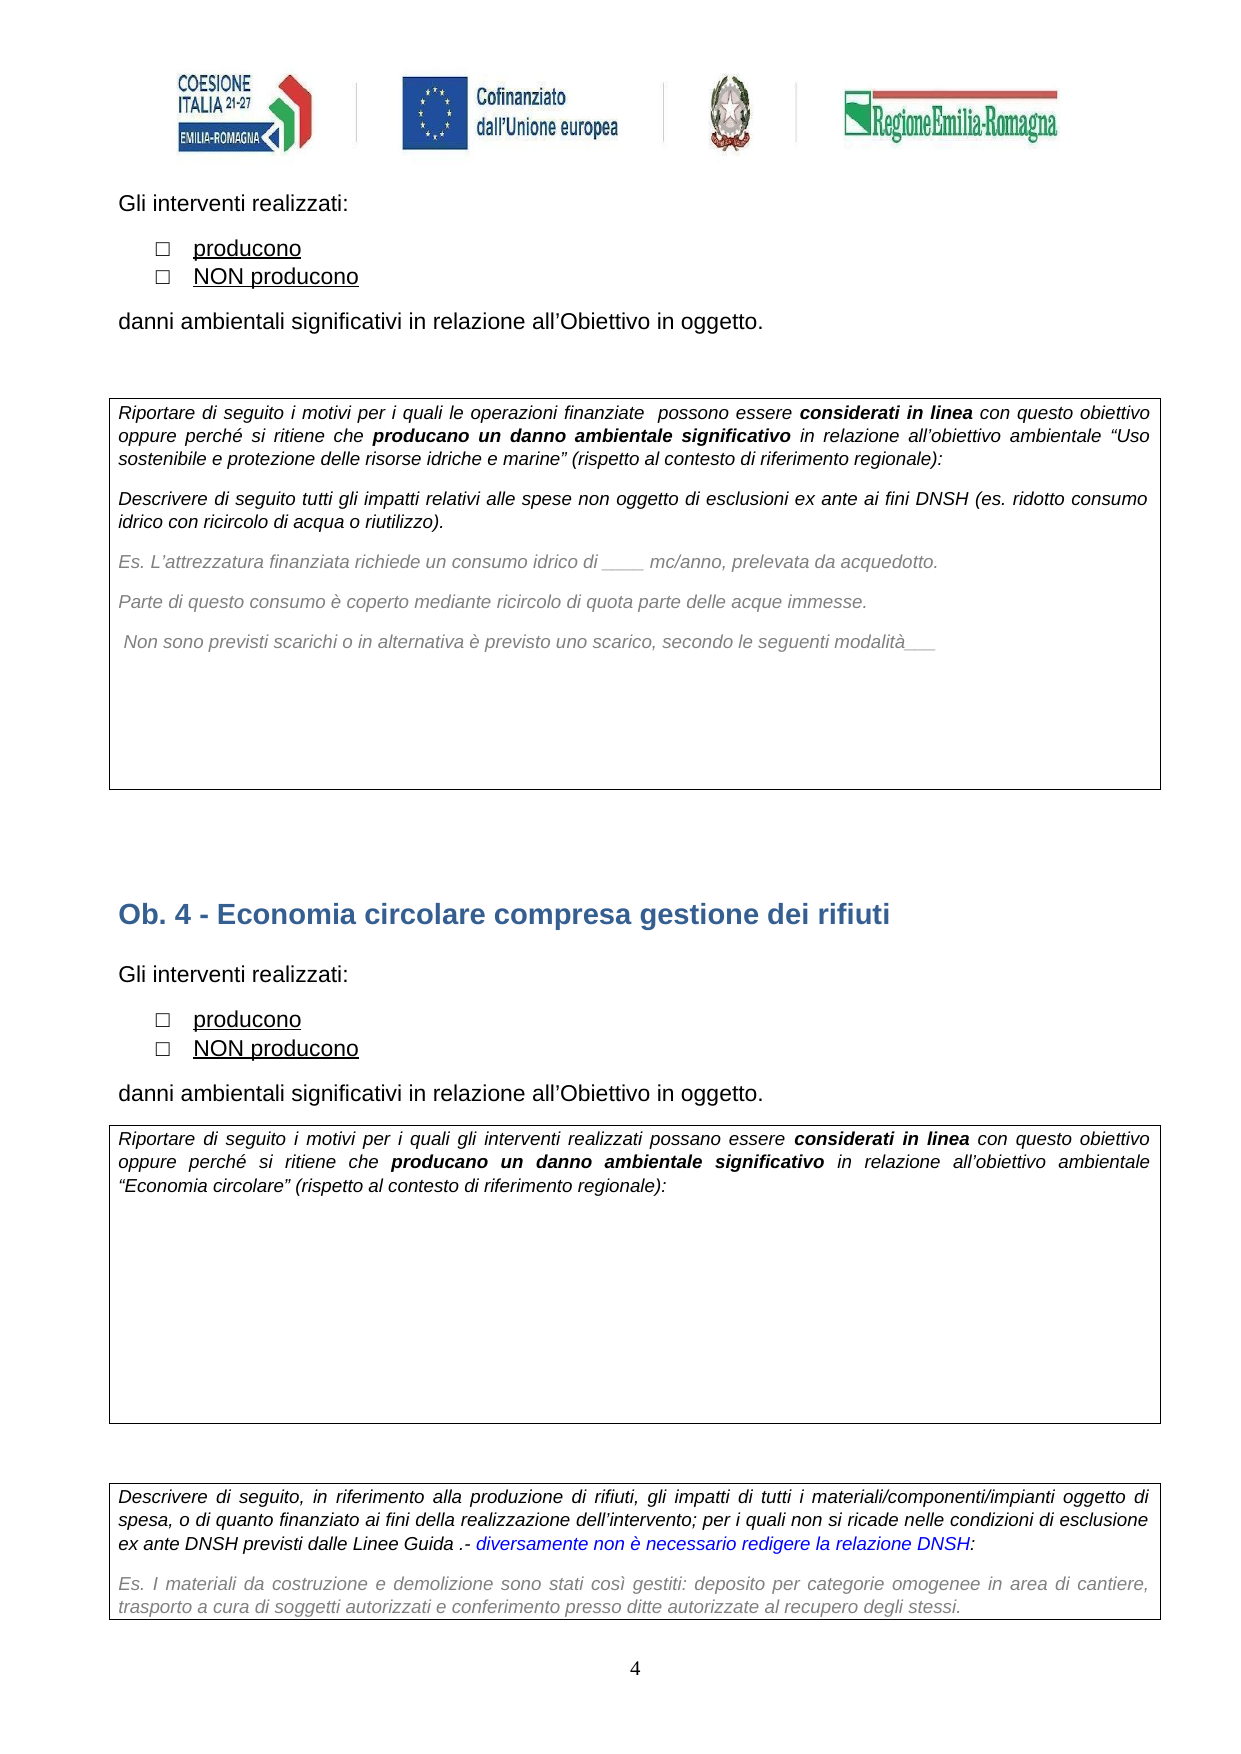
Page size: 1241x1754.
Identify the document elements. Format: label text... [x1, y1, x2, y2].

text danni ambientali significativi in relazione all’Obiettivo in oggetto. [118, 1080, 1152, 1106]
text Gli interventi realizzati: [118, 189, 1152, 216]
picture [167, 59, 1069, 166]
text Parte di questo consumo è coperto mediante ricircolo di quota parte delle acque immesse. [110, 588, 1160, 612]
list NON producono [156, 263, 1152, 289]
list NON producono [156, 1034, 1152, 1061]
text Descrivere di seguito, in riferimento alla produzione di rifiuti, gli impatti di tutti i materiali/componenti/impianti oggetto di spesa, o di quanto finanziato ai fini della realizzazione dell’intervento; per i quali non si ricade nelle condizioni di esclusione ex ante DNSH previsti dalle Linee Guida .- diversamente non è necessario redigere la relazione DNSH: [110, 1484, 1160, 1554]
text Ob. 4 - Economia circolare compresa gestione dei rifiuti [118, 897, 1152, 931]
text Gli interventi realizzati: [118, 961, 1152, 987]
text Descrivere di seguito tutti gli impatti relativi alle spese non oggetto di esclusioni ex ante ai fini DNSH (es. ridotto consumo idrico con ricircolo di acqua o riutilizzo). [110, 485, 1160, 533]
text danni ambientali significativi in relazione all’Obiettivo in oggetto. [118, 308, 1152, 334]
text Riportare di seguito i motivi per i quali gli interventi realizzati possano essere considerati in linea con questo obiettivo oppure perché si ritiene che producano un danno ambientale significativo in relazione all’obiettivo ambientale “Economia circolare” (rispetto al contesto di riferimento regionale): [110, 1126, 1160, 1196]
text Riportare di seguito i motivi per i quali le operazioni finanziate possono essere considerati in linea con questo obiettivo oppure perché si ritiene che producano un danno ambientale significativo in relazione all’obiettivo ambientale “Uso sostenibile e protezione delle risorse idriche e marine” (rispetto al contesto di riferimento regionale): [110, 399, 1160, 469]
list producono [156, 1006, 1152, 1032]
text Es. L’attrezzatura finanziata richiede un consumo idrico di ____ mc/anno, prelevata da acquedotto. [110, 548, 1160, 572]
text Non sono previsti scarichi o in alternativa è previsto uno scarico, secondo le seguenti modalità___ [110, 628, 1160, 652]
list producono [156, 234, 1152, 261]
text Es. I materiali da costruzione e demolizione sono stati così gestiti: deposito per categorie omogenee in area di cantiere, trasporto a cura di soggetti autorizzati e conferimento presso ditte autorizzate al recupero degli stessi. [110, 1569, 1160, 1619]
